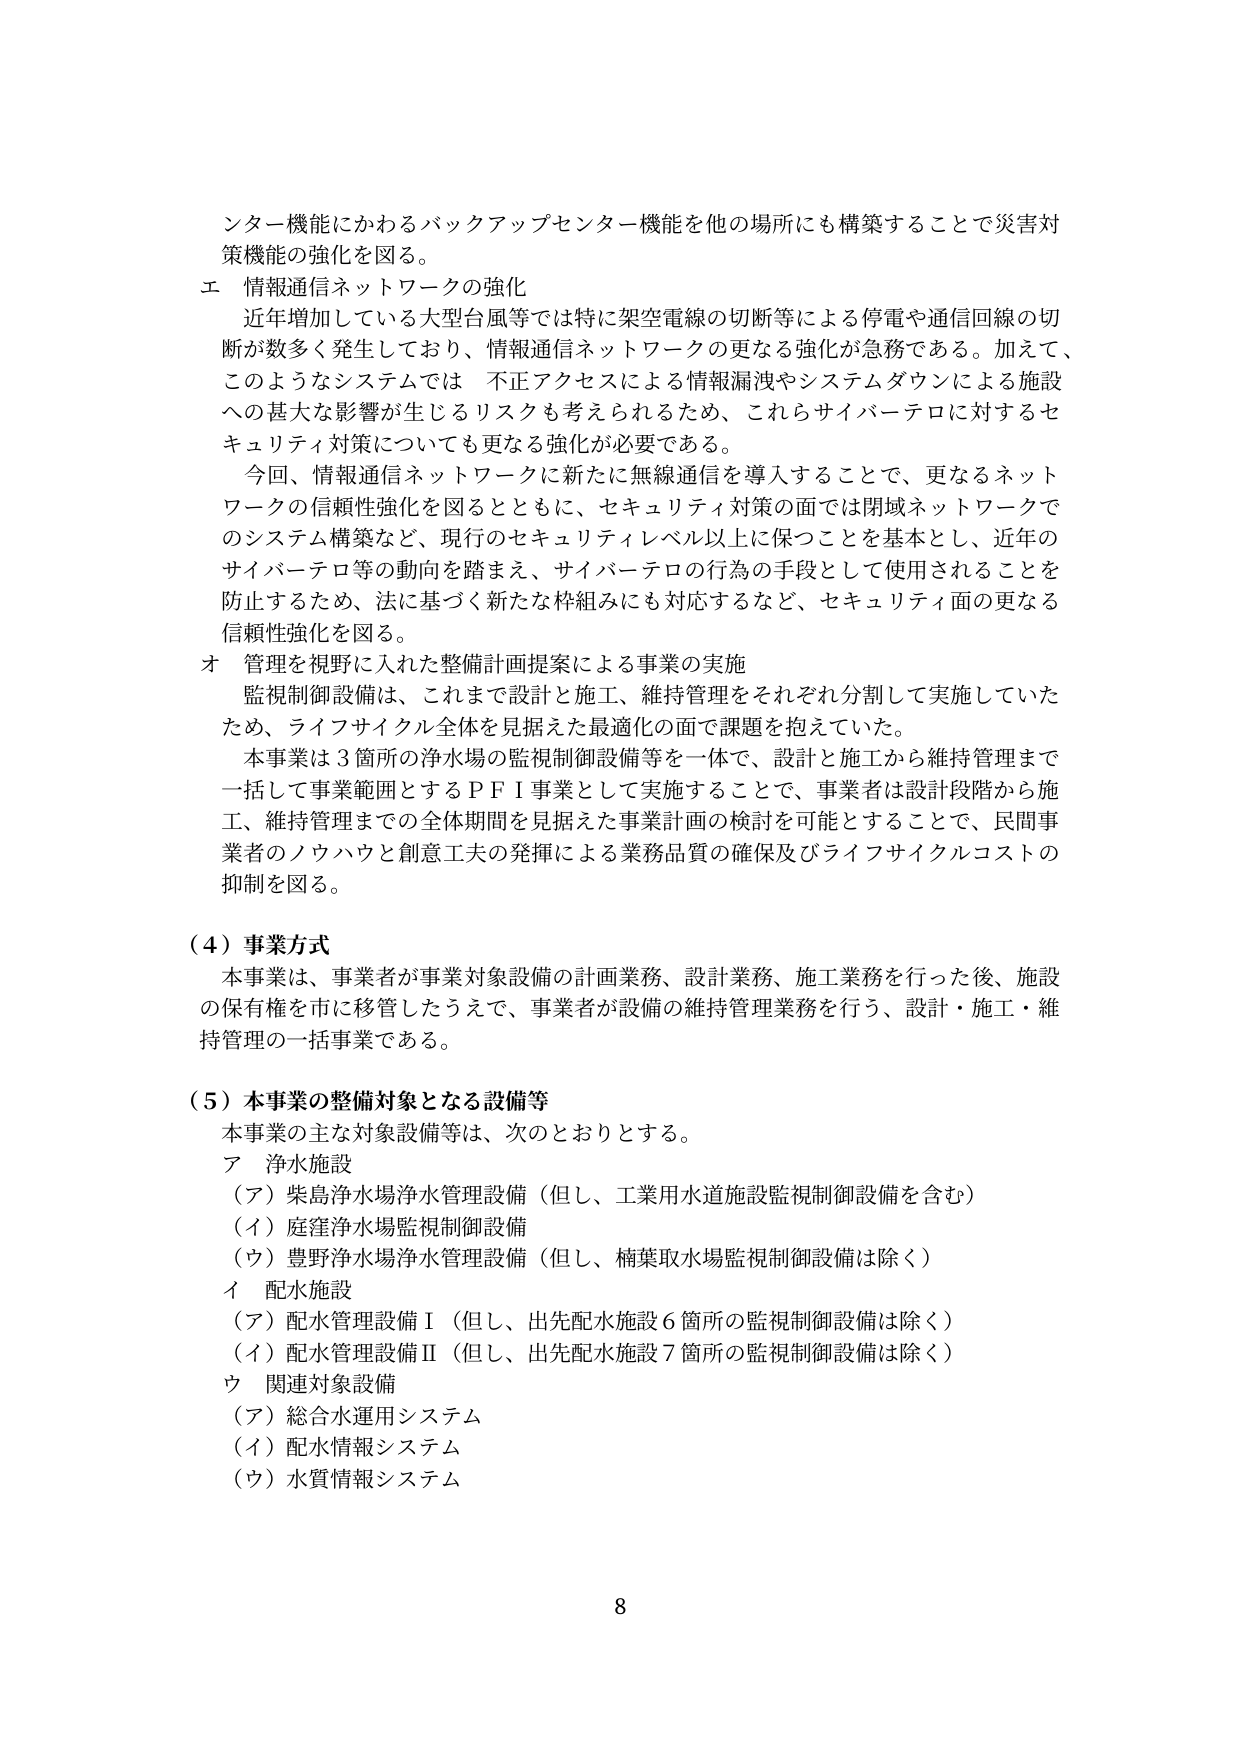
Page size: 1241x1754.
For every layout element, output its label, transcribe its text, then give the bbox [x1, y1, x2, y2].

text 本事業は、事業者が事業対象設備の計画業務、設計業務、施工業務を行った後、施設の保有権を市に移管したうえで、事業者が設備の維持管理業務を行う、設計・施工・維持管理の一括事業である。 [199, 960, 1063, 1054]
text 監視制御設備は、これまで設計と施工、維持管理をそれぞれ分割して実施していたため、ライフサイクル全体を見据えた最適化の面で課題を抱えていた。 [177, 679, 1063, 742]
list 関連対象設備 [221, 1367, 1063, 1399]
text （ウ）豊野浄水場浄水管理設備（但し、楠葉取水場監視制御設備は除く） [221, 1242, 1063, 1273]
text （ア）配水管理設備Ⅰ（但し、出先配水施設６箇所の監視制御設備は除く） [221, 1304, 1063, 1336]
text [221, 207, 1063, 270]
text 本事業は３箇所の浄水場の監視制御設備等を一体で、設計と施工から維持管理まで一括して事業範囲とするＰＦＩ事業として実施することで、事業者は設計段階から施工、維持管理までの全体期間を見据えた事業計画の検討を可能とすることで、民間事業者のノウハウと創意工夫の発揮による業務品質の確保及びライフサイクルコストの抑制を図る。 [177, 742, 1063, 899]
text 近年増加している大型台風等では特に架空電線の切断等による停電や通信回線の切断が数多く発生しており、情報通信ネットワークの更なる強化が急務である。加えて、このようなシステムでは 不正アクセスによる情報漏洩やシステムダウンによる施設への甚大な影響が生じるリスクも考えられるため、これらサイバーテロに対するセキュリティ対策についても更なる強化が必要である。 [221, 301, 1063, 458]
text （ウ）水質情報システム [221, 1462, 1063, 1493]
text 本事業の主な対象設備等は、次のとおりとする。 [177, 1116, 1063, 1147]
list 浄水施設 [221, 1147, 1063, 1179]
text オ 管理を視野に入れた整備計画提案による事業の実施 [177, 647, 1063, 679]
text （ア）柴島浄水場浄水管理設備（但し、工業用水道施設監視制御設備を含む） [221, 1179, 1063, 1210]
subtitle （５）本事業の整備対象となる設備等 [177, 1084, 1063, 1116]
subtitle （４）事業方式 [177, 929, 1063, 960]
list 配水施設 [221, 1273, 1063, 1304]
text （ア）総合水運用システム [221, 1399, 1063, 1430]
text （イ）庭窪浄水場監視制御設備 [221, 1210, 1063, 1242]
text （イ）配水管理設備Ⅱ（但し、出先配水施設７箇所の監視制御設備は除く） [177, 1336, 1063, 1367]
text エ 情報通信ネットワークの強化 [177, 270, 1063, 301]
text （イ）配水情報システム [221, 1430, 1063, 1462]
text 今回、情報通信ネットワークに新たに無線通信を導入することで、更なるネットワークの信頼性強化を図るとともに、セキュリティ対策の面では閉域ネットワークでのシステム構築など、現行のセキュリティレベル以上に保つことを基本とし、近年のサイバーテロ等の動向を踏まえ、サイバーテロの行為の手段として使用されることを防止するため、法に基づく新たな枠組みにも対応するなど、セキュリティ面の更なる信頼性強化を図る。 [199, 458, 1063, 647]
